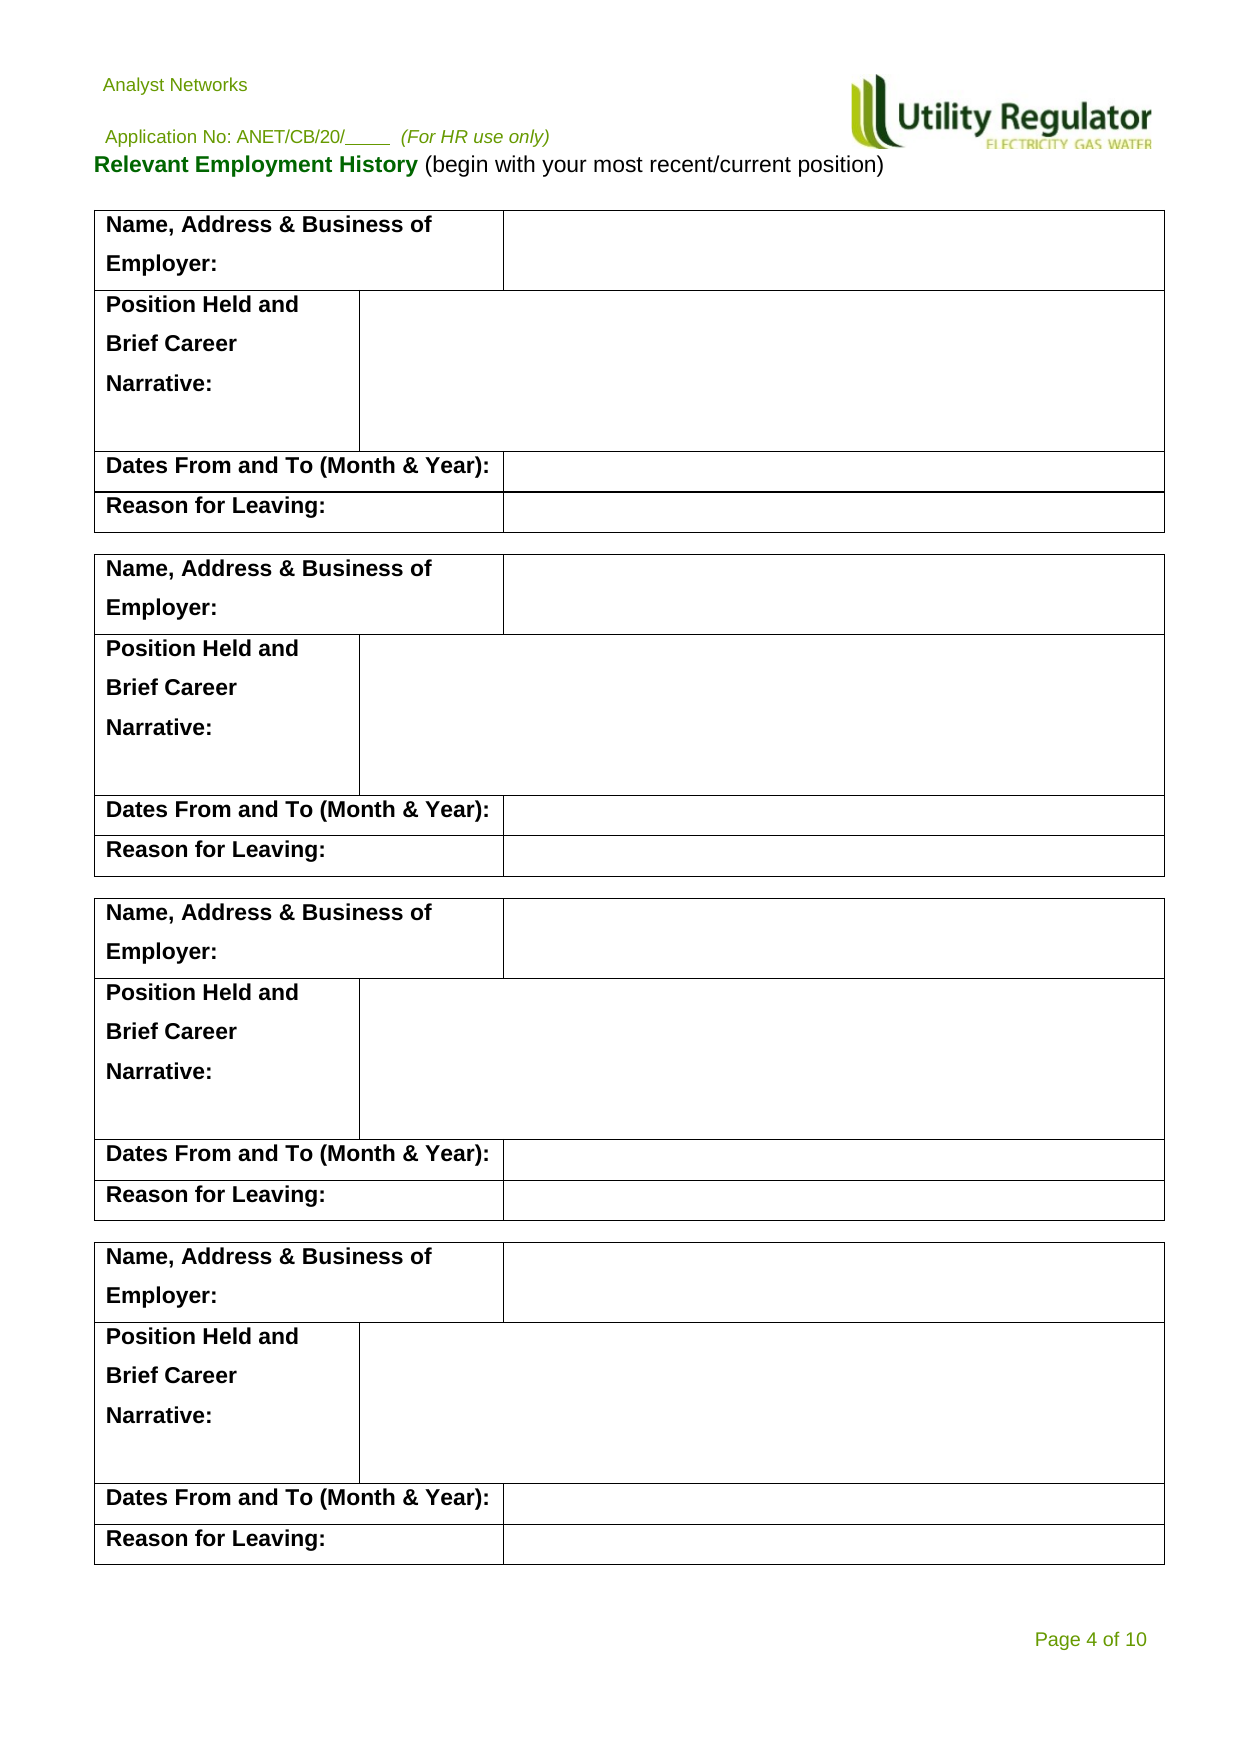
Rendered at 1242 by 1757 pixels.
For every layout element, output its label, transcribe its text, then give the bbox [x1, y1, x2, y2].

picture [851, 74, 1152, 149]
table_cell Dates From and To (Month & Year): [95, 796, 503, 835]
table_cell [360, 979, 1164, 1139]
table_cell Position Held and Brief Career Narrative: [95, 1323, 359, 1483]
table_cell Position Held and Brief Career Narrative: [95, 291, 359, 451]
text Relevant Employment History (begin with your most recent/current position) [94, 151, 1167, 178]
table_header Name, Address & Business of Employer: [95, 899, 503, 978]
table_cell [360, 1323, 1164, 1483]
table_cell Reason for Leaving: [95, 836, 503, 876]
table_cell [504, 493, 1164, 532]
table_header Name, Address & Business of Employer: [95, 211, 503, 290]
table_cell [504, 1484, 1164, 1523]
table_cell Reason for Leaving: [95, 1525, 503, 1564]
table_header [504, 211, 1164, 290]
table_cell [504, 1525, 1164, 1564]
table_cell Position Held and Brief Career Narrative: [95, 635, 359, 795]
table_cell Dates From and To (Month & Year): [95, 1484, 503, 1523]
table_cell [360, 291, 1164, 451]
table_header [504, 555, 1164, 634]
table_cell [504, 796, 1164, 835]
table_header Name, Address & Business of Employer: [95, 1243, 503, 1322]
table_header [504, 899, 1164, 978]
table_header [504, 1243, 1164, 1322]
table_cell [504, 1140, 1164, 1179]
table_cell Reason for Leaving: [95, 493, 503, 532]
table_cell Dates From and To (Month & Year): [95, 1140, 503, 1179]
table_cell [504, 452, 1164, 491]
table_cell [504, 1181, 1164, 1220]
table_cell [360, 635, 1164, 795]
table_cell [504, 836, 1164, 876]
table_header Name, Address & Business of Employer: [95, 555, 503, 634]
table_cell Dates From and To (Month & Year): [95, 452, 503, 491]
table_cell Position Held and Brief Career Narrative: [95, 979, 359, 1139]
table_cell Reason for Leaving: [95, 1181, 503, 1220]
